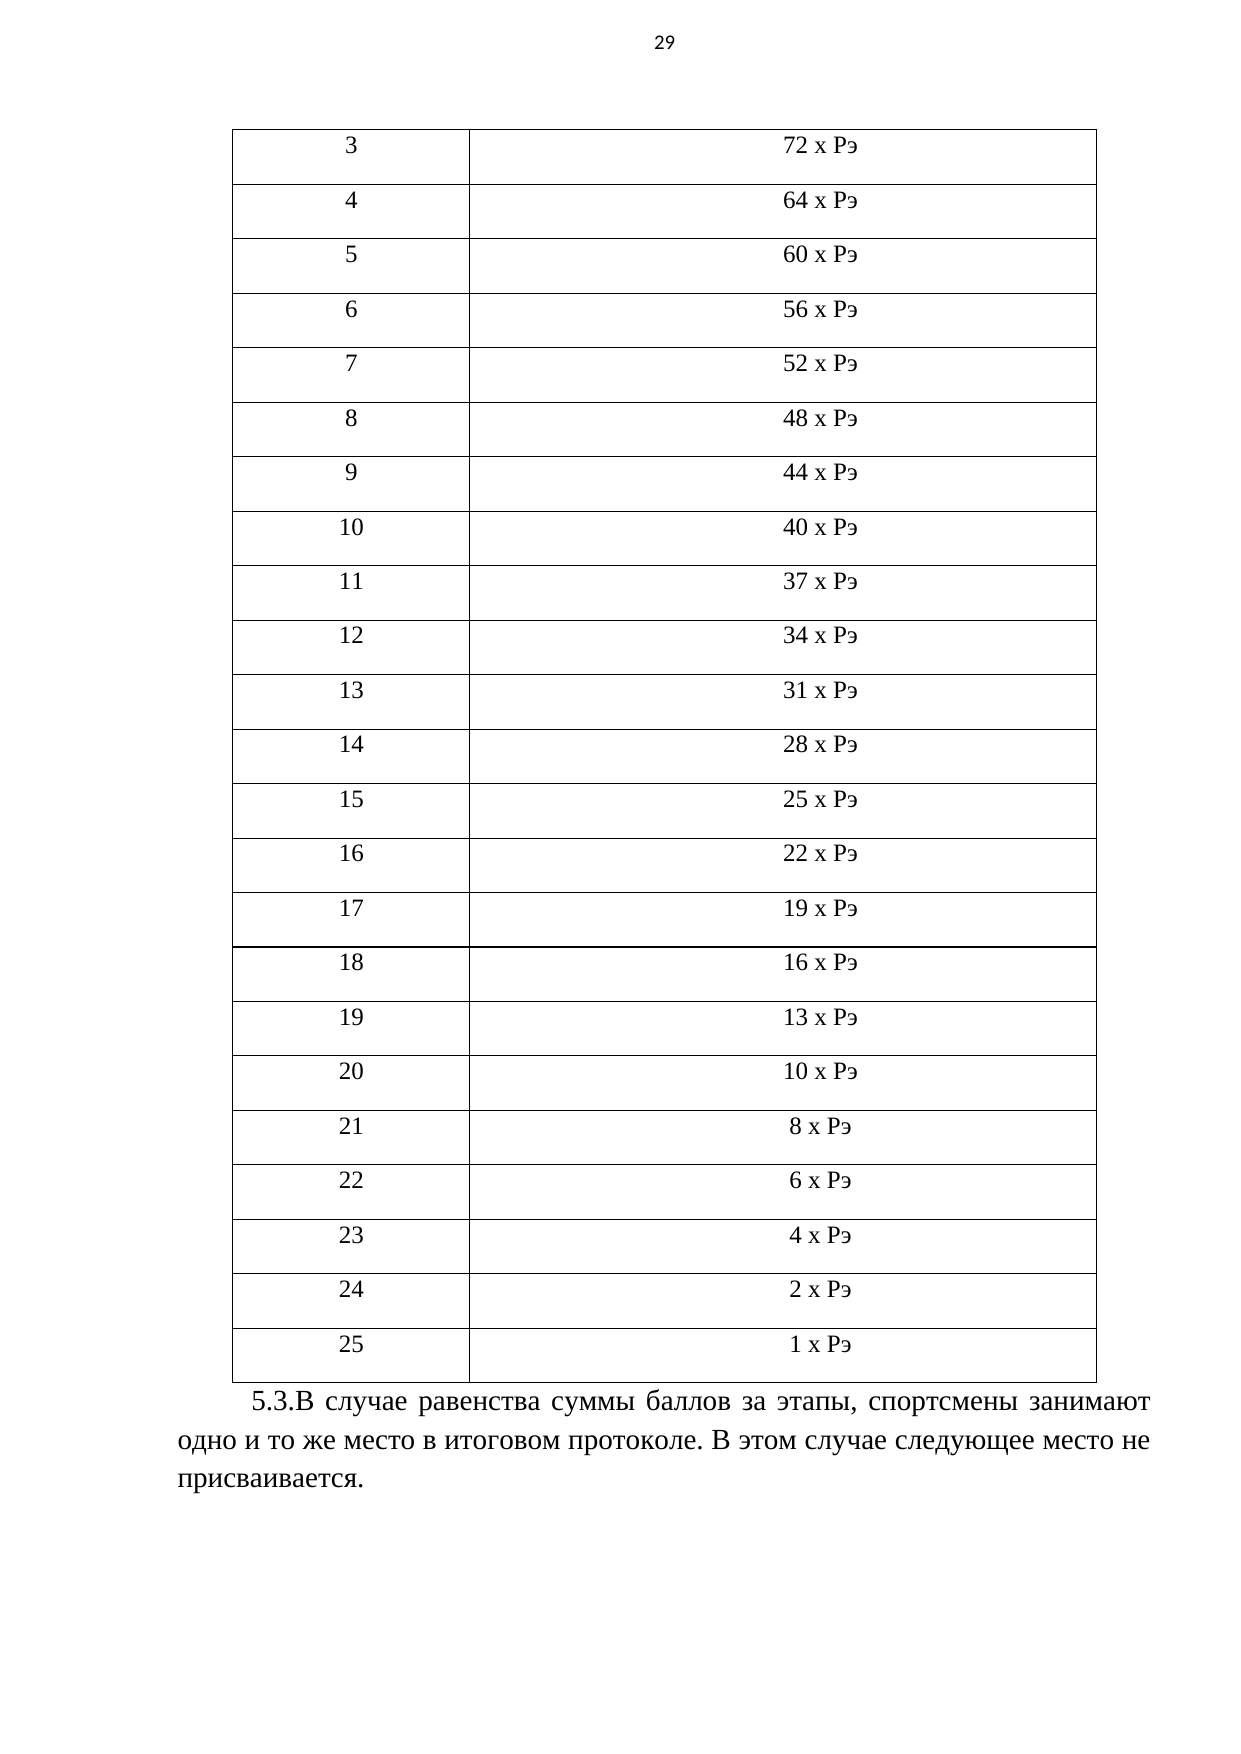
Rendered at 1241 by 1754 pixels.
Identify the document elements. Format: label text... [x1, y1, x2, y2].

table_cell 31 х Рэ [470, 675, 1096, 728]
table_cell 19 х Рэ [470, 893, 1096, 946]
table_cell 34 х Рэ [470, 621, 1096, 674]
table_cell 19 [233, 1002, 469, 1055]
table_cell 5 [233, 239, 469, 293]
table_cell 12 [233, 621, 469, 674]
table_cell 44 х Рэ [470, 457, 1096, 511]
table_cell 20 [233, 1056, 469, 1110]
table_cell 25 х Рэ [470, 784, 1096, 837]
table_cell 16 [233, 839, 469, 892]
table_cell 40 х Рэ [470, 512, 1096, 565]
text 5.3.В случае равенства суммы баллов за этапы, спортсмены занимают одно и то же место в итоговом протоколе. В этом случае следующее место не присваивается. [177, 1383, 1152, 1494]
table_cell 4 [233, 185, 469, 238]
table_cell 60 х Рэ [470, 239, 1096, 293]
table_cell 17 [233, 893, 469, 946]
table_cell 28 х Рэ [470, 730, 1096, 783]
table_cell 22 [233, 1165, 469, 1219]
table_cell 6 [233, 294, 469, 347]
table_cell 1 х Рэ [470, 1329, 1096, 1382]
table_cell 14 [233, 730, 469, 783]
table_cell 13 х Рэ [470, 1002, 1096, 1055]
table_cell 22 х Рэ [470, 839, 1096, 892]
table_cell 48 х Рэ [470, 403, 1096, 456]
table_cell 21 [233, 1111, 469, 1164]
table_cell 10 [233, 512, 469, 565]
table_cell 11 [233, 566, 469, 619]
table_cell 3 [233, 130, 469, 184]
table_cell 15 [233, 784, 469, 837]
table_cell 6 х Рэ [470, 1165, 1096, 1219]
table_cell 10 х Рэ [470, 1056, 1096, 1110]
table_cell 4 х Рэ [470, 1220, 1096, 1273]
table_cell 23 [233, 1220, 469, 1273]
table_cell 8 х Рэ [470, 1111, 1096, 1164]
table_cell 13 [233, 675, 469, 728]
table_cell 56 х Рэ [470, 294, 1096, 347]
table_cell 72 х Рэ [470, 130, 1096, 184]
table_cell 2 х Рэ [470, 1274, 1096, 1328]
table_cell 64 х Рэ [470, 185, 1096, 238]
table_cell 18 [233, 948, 469, 1001]
table_cell 24 [233, 1274, 469, 1328]
table_cell 37 х Рэ [470, 566, 1096, 619]
table_cell 7 [233, 348, 469, 402]
table_cell 25 [233, 1329, 469, 1382]
table_cell 16 х Рэ [470, 948, 1096, 1001]
table_cell 52 х Рэ [470, 348, 1096, 402]
table_cell 8 [233, 403, 469, 456]
table_cell 9 [233, 457, 469, 511]
